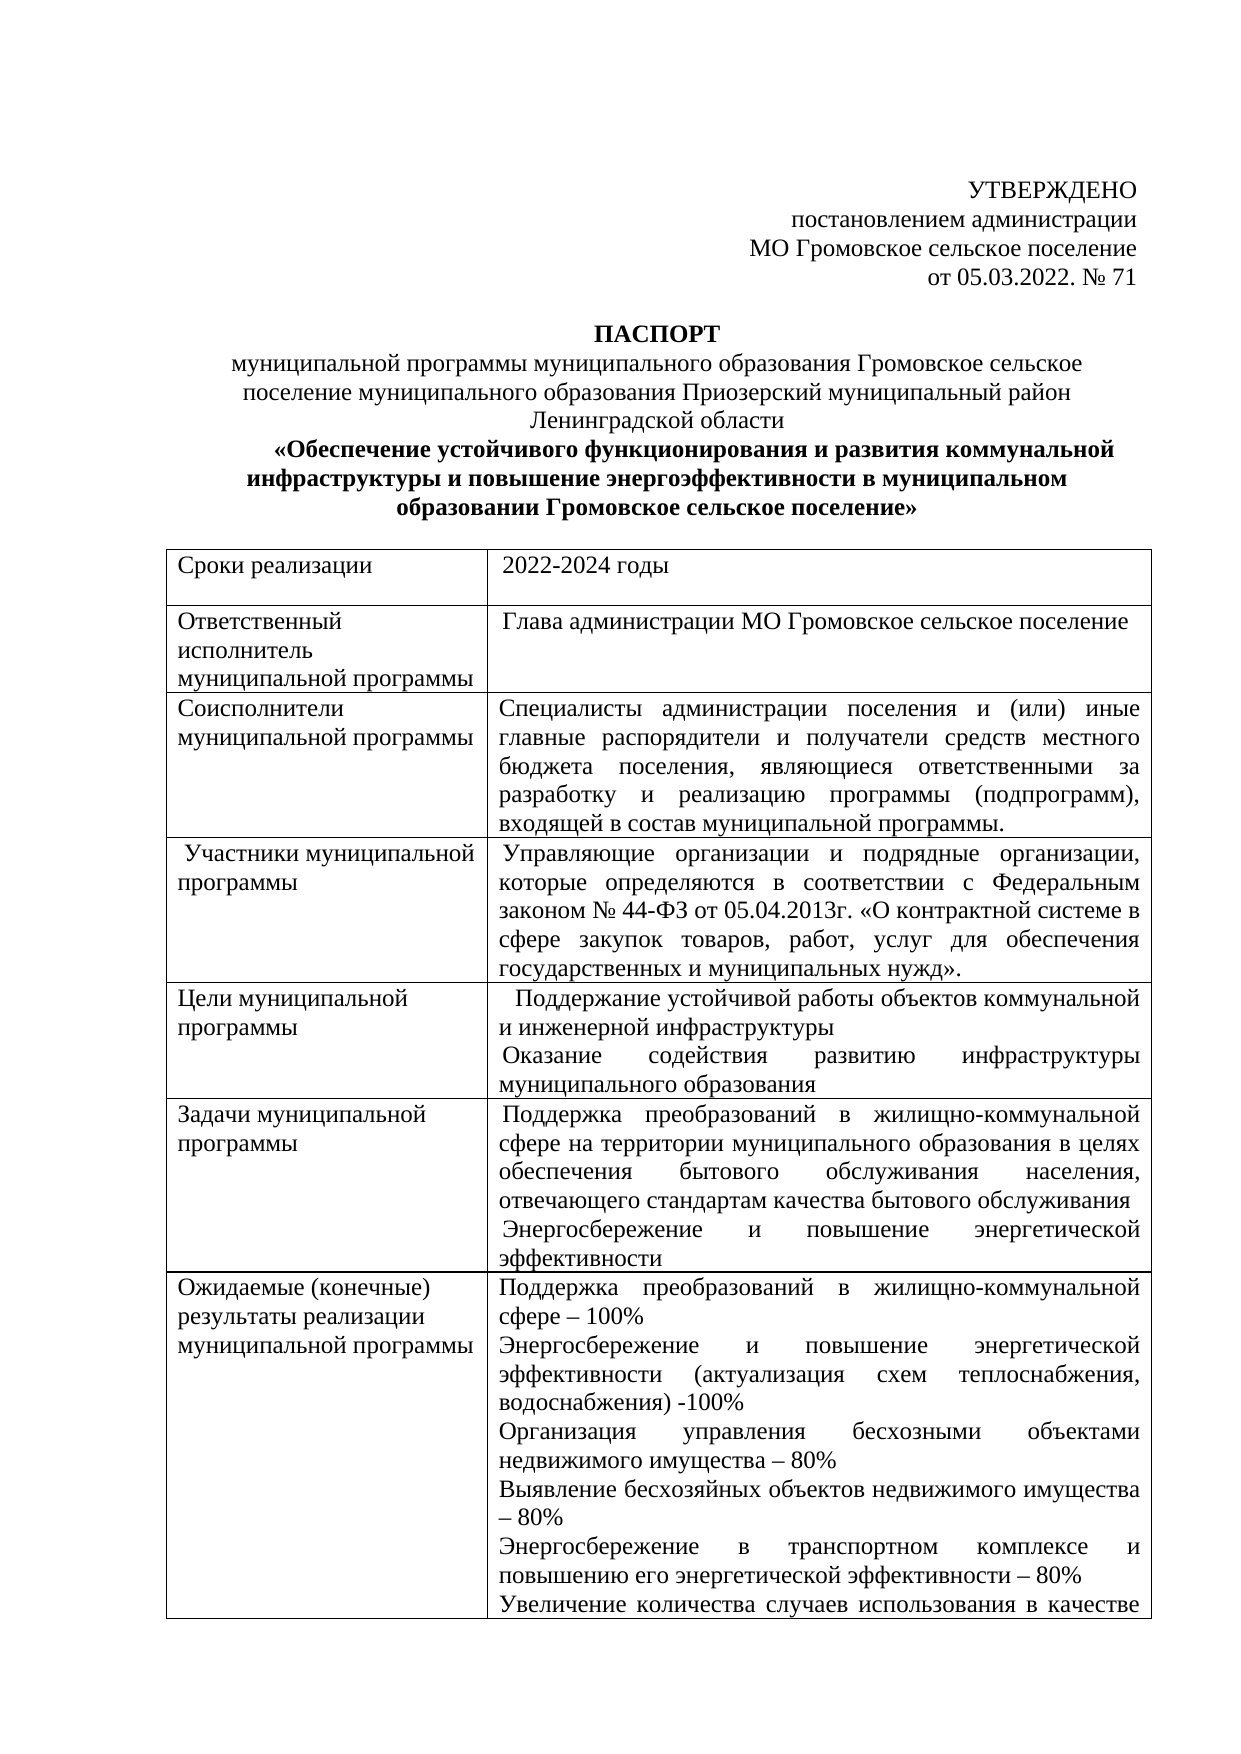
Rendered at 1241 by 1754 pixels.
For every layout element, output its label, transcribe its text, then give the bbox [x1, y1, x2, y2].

list УТВЕРЖДЕНО [177, 176, 1137, 204]
text муниципальной программы муниципального образования Громовское сельское поселение муниципального образования Приозерский муниципальный район Ленинградской области [177, 348, 1137, 434]
table_cell Ответственный исполнитель муниципальной программы [167, 606, 487, 692]
text ПАСПОРТ [177, 319, 1137, 348]
table_cell Соисполнители муниципальной программы [167, 693, 487, 837]
table_cell Участники муниципальной программы [167, 838, 487, 982]
table_header 2022-2024 годы [488, 550, 1151, 605]
table_cell Задачи муниципальной программы [167, 1099, 487, 1271]
table_cell Цели муниципальной программы [167, 983, 487, 1098]
list от 05.03.2022. № 71 [177, 262, 1137, 291]
table_cell Поддержание устойчивой работы объектов коммунальной и инженерной инфраструктуры Оказание содействия развитию инфраструктуры муниципального образования [488, 983, 1151, 1098]
list МО Громовское сельское поселение [177, 233, 1137, 262]
text «Обеспечение устойчивого функционирования и развития коммунальной инфраструктуры и повышение энергоэффективности в муниципальном образовании Громовское сельское поселение» [177, 434, 1137, 521]
table_header Сроки реализации [167, 550, 487, 605]
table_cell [167, 1273, 487, 1617]
table_cell Управляющие организации и подрядные организации, которые определяются в соответствии с Федеральным законом № 44-ФЗ от 05.04.2013г. «О контрактной системе в сфере закупок товаров, работ, услуг для обеспечения государственных и муниципальных нужд». [488, 838, 1151, 982]
table_cell Поддержка преобразований в жилищно-коммунальной сфере на территории муниципального образования в целях обеспечения бытового обслуживания населения, отвечающего стандартам качества бытового обслуживания Энергосбережение и повышение энергетической эффективности [488, 1099, 1151, 1271]
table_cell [488, 1273, 1151, 1617]
table_cell Глава администрации МО Громовское сельское поселение [488, 606, 1151, 692]
list постановлением администрации [177, 204, 1137, 233]
table_cell Специалисты администрации поселения и (или) иные главные распорядители и получатели средств местного бюджета поселения, являющиеся ответственными за разработку и реализацию программы (подпрограмм), входящей в состав муниципальной программы. [488, 693, 1151, 837]
